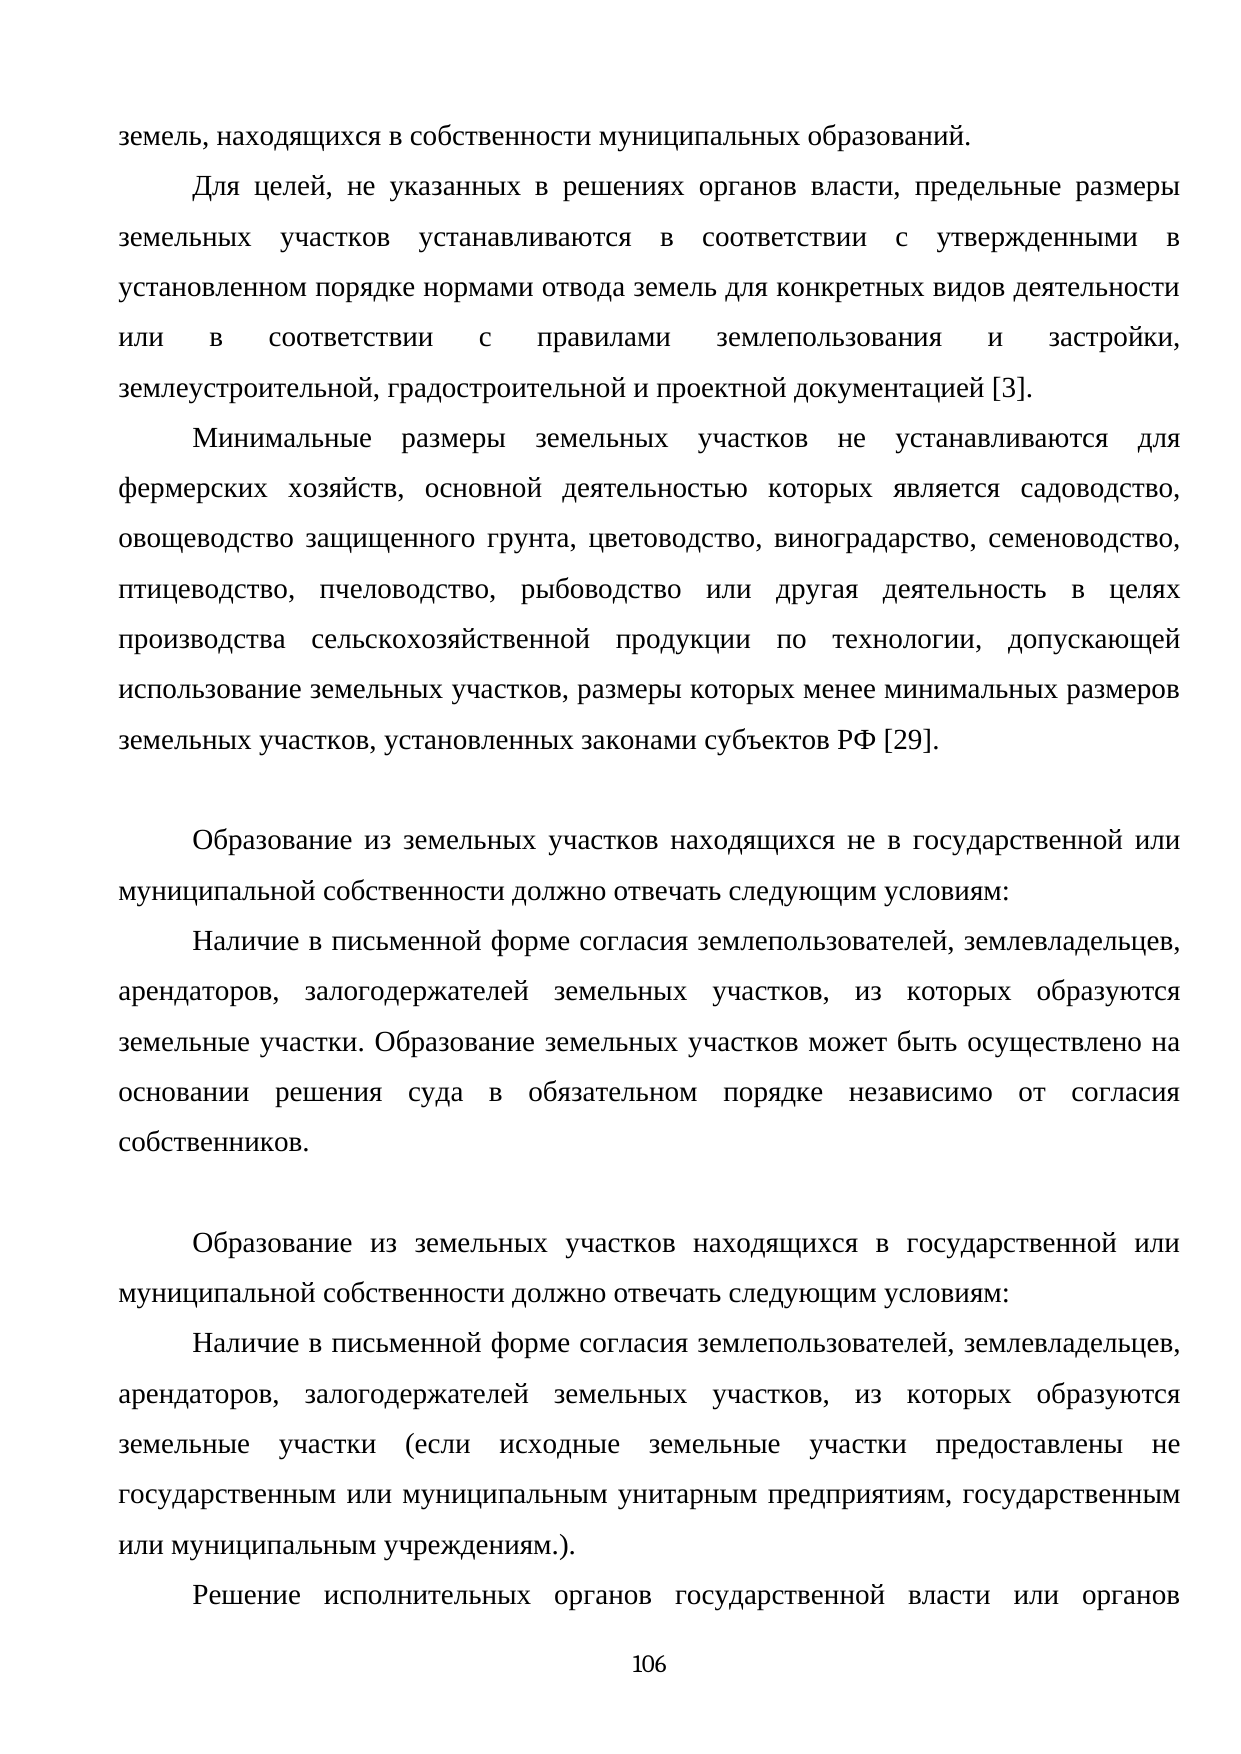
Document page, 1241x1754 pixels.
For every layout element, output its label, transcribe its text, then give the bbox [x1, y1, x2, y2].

text Наличие в письменной форме согласия землепользователей, землевладельцев, арендаторов, залогодержателей земельных участков, из которых образуются земельные участки (если исходные земельные участки предоставлены не государственным или муниципальным унитарным предприятиям, государственным или муниципальным учреждениям.). [118, 1326, 1181, 1560]
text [118, 1577, 1181, 1611]
text Минимальные размеры земельных участков не устанавливаются для фермерских хозяйств, основной деятельностью которых является садоводство, овощеводство защищенного грунта, цветоводство, виноградарство, семеноводство, птицеводство, пчеловодство, рыбоводство или другая деятельность в целях производства сельскохозяйственной продукции по технологии, допускающей использование земельных участков, размеры которых менее минимальных размеров земельных участков, установленных законами субъектов РФ [29]. [118, 420, 1181, 755]
text Образование из земельных участков находящихся не в государственной или муниципальной собственности должно отвечать следующим условиям: [118, 822, 1181, 906]
text Наличие в письменной форме согласия землепользователей, землевладельцев, арендаторов, залогодержателей земельных участков, из которых образуются земельные участки. Образование земельных участков может быть осуществлено на основании решения суда в обязательном порядке независимо от согласия собственников. [118, 923, 1181, 1158]
text Для целей, не указанных в решениях органов власти, предельные размеры земельных участков устанавливаются в соответствии с утвержденными в установленном порядке нормами отвода земель для конкретных видов деятельности или в соответствии с правилами землепользования и застройки, землеустроительной, градостроительной и проектной документацией [3]. [118, 168, 1181, 403]
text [118, 118, 1181, 152]
text Образование из земельных участков находящихся в государственной или муниципальной собственности должно отвечать следующим условиям: [118, 1225, 1181, 1309]
